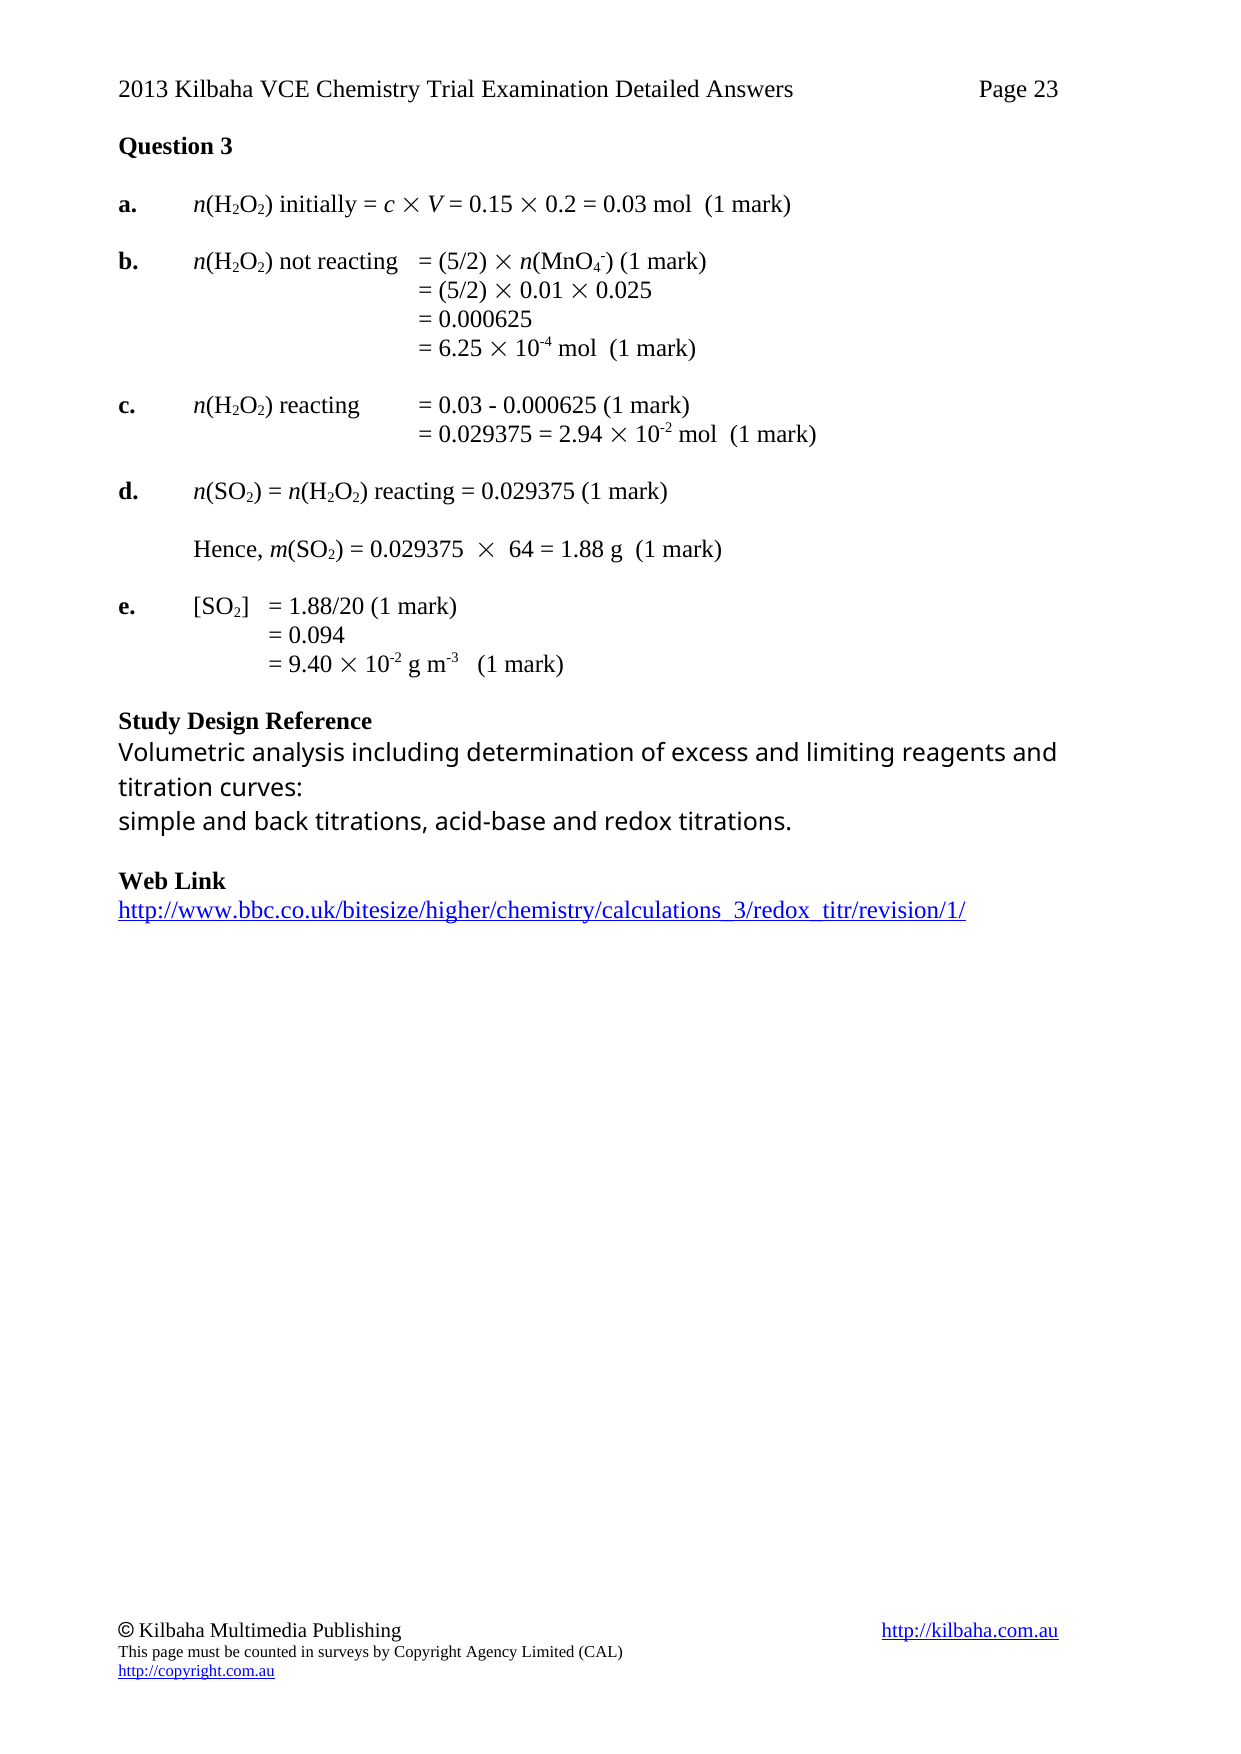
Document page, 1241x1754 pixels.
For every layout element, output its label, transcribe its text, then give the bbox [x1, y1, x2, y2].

text simple and back titrations, acid-base and redox titrations. [118, 803, 1122, 837]
text Hence, m(SO2) = 0.029375 64 = 1.88 g (1 mark) [118, 534, 1123, 563]
text Study Design Reference [118, 706, 1123, 735]
text Question 3 [118, 131, 1119, 160]
text http://www.bbc.co.uk/bitesize/higher/chemistry/calculations_3/redox_titr/revision/1/ [118, 895, 1119, 923]
text = 0.094 [193, 620, 1123, 649]
text Web Link [118, 866, 1122, 895]
text = 0.000625 [343, 304, 1123, 333]
text = 9.40 10-2 g m-3 (1 mark) [193, 649, 1123, 678]
text d. n(SO2) = n(H2O2) reacting = 0.029375 (1 mark) [118, 476, 1123, 505]
text e. [SO2] = 1.88/20 (1 mark) [118, 591, 1123, 620]
text a. n(H2O2) initially = c V = 0.15 0.2 = 0.03 mol (1 mark) [118, 189, 1123, 218]
text c. n(H2O2) reacting = 0.03 - 0.000625 (1 mark) [118, 390, 1123, 419]
text = (5/2) 0.01 0.025 [343, 275, 1123, 304]
text b. n(H2O2) not reacting = (5/2) n(MnO4-) (1 mark) [118, 246, 1123, 275]
text Volumetric analysis including determination of excess and limiting reagents and titration curves: [118, 735, 1122, 803]
text = 0.029375 = 2.94 10-2 mol (1 mark) [343, 419, 1123, 448]
text = 6.25 10-4 mol (1 mark) [343, 333, 1123, 361]
